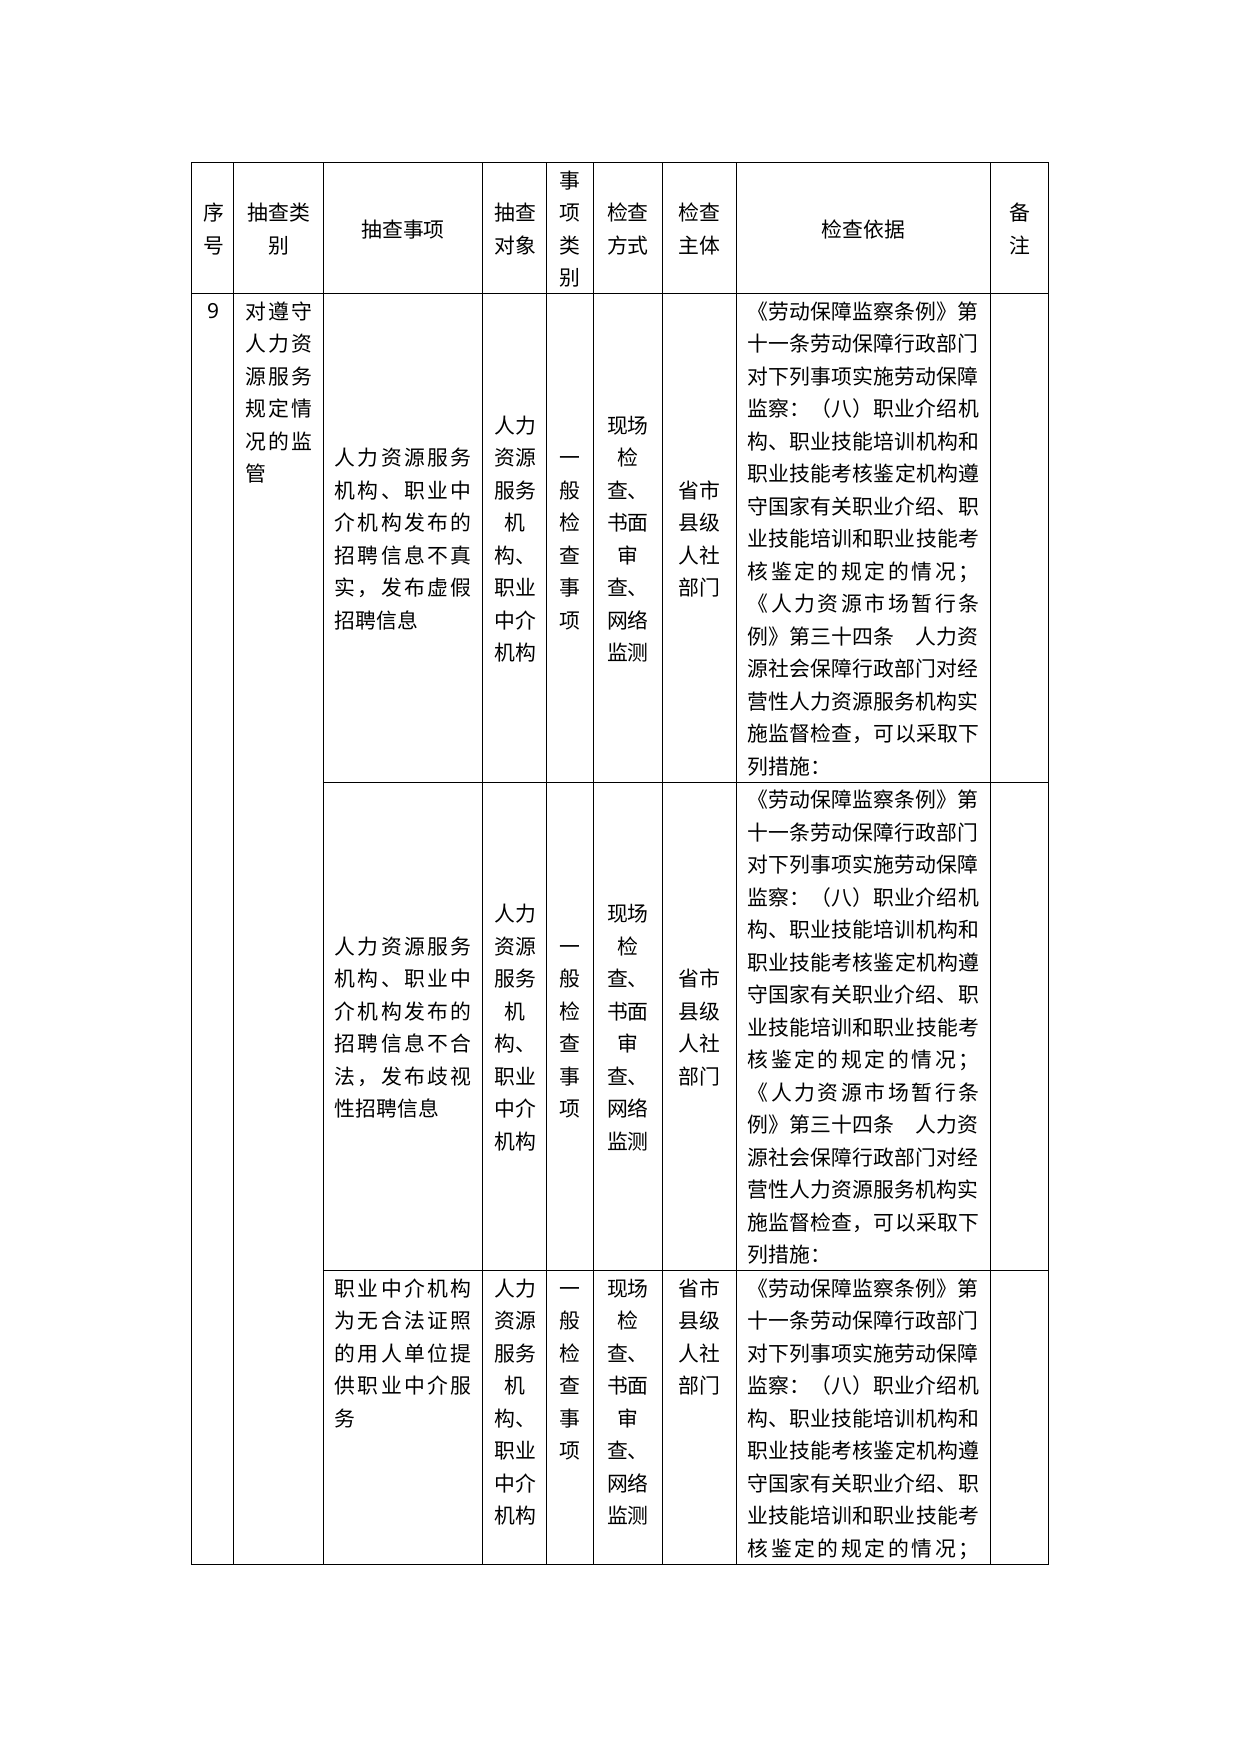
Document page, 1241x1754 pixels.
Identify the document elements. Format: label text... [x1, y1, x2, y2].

table_cell 人力资源服务机构、职业中介机构 [483, 1271, 546, 1564]
table_cell [991, 294, 1048, 782]
table_header 序号 [192, 163, 233, 293]
table_cell 9 [192, 294, 233, 1564]
table_header 抽查类别 [234, 163, 323, 293]
table_header 备注 [991, 163, 1048, 293]
table_cell [991, 783, 1048, 1270]
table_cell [737, 1271, 990, 1564]
table_header 抽查事项 [324, 163, 482, 293]
table_cell [991, 1271, 1048, 1564]
table_cell 现场检查、书面审查、网络监测 [594, 1271, 662, 1564]
table_header 检查方式 [594, 163, 662, 293]
table_cell 对遵守人力资源服务规定情况的监管 [234, 294, 323, 1564]
table_cell 人力资源服务机构、职业中介机构 [483, 783, 546, 1270]
table_header 检查依据 [737, 163, 990, 293]
table_cell 省市县级人社部门 [663, 294, 736, 782]
table_cell 人力资源服务机构、职业中介机构发布的招聘信息不真实，发布虚假招聘信息 [324, 294, 482, 782]
table_cell 人力资源服务机构、职业中介机构 [483, 294, 546, 782]
table_cell 省市县级人社部门 [663, 1271, 736, 1564]
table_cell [737, 294, 990, 782]
table_header 抽查对象 [483, 163, 546, 293]
table_cell 省市县级人社部门 [663, 783, 736, 1270]
table_cell 现场检查、书面审查、网络监测 [594, 294, 662, 782]
table_header 检查主体 [663, 163, 736, 293]
table_cell 现场检查、书面审查、网络监测 [594, 783, 662, 1270]
table_cell 职业中介机构为无合法证照的用人单位提供职业中介服务 [324, 1271, 482, 1564]
table_cell 人力资源服务机构、职业中介机构发布的招聘信息不合法，发布歧视性招聘信息 [324, 783, 482, 1270]
table_cell 一般检查事项 [547, 294, 593, 782]
table_cell 一般检查事项 [547, 783, 593, 1270]
table_cell 一般检查事项 [547, 1271, 593, 1564]
table_header 事项类别 [547, 163, 593, 293]
